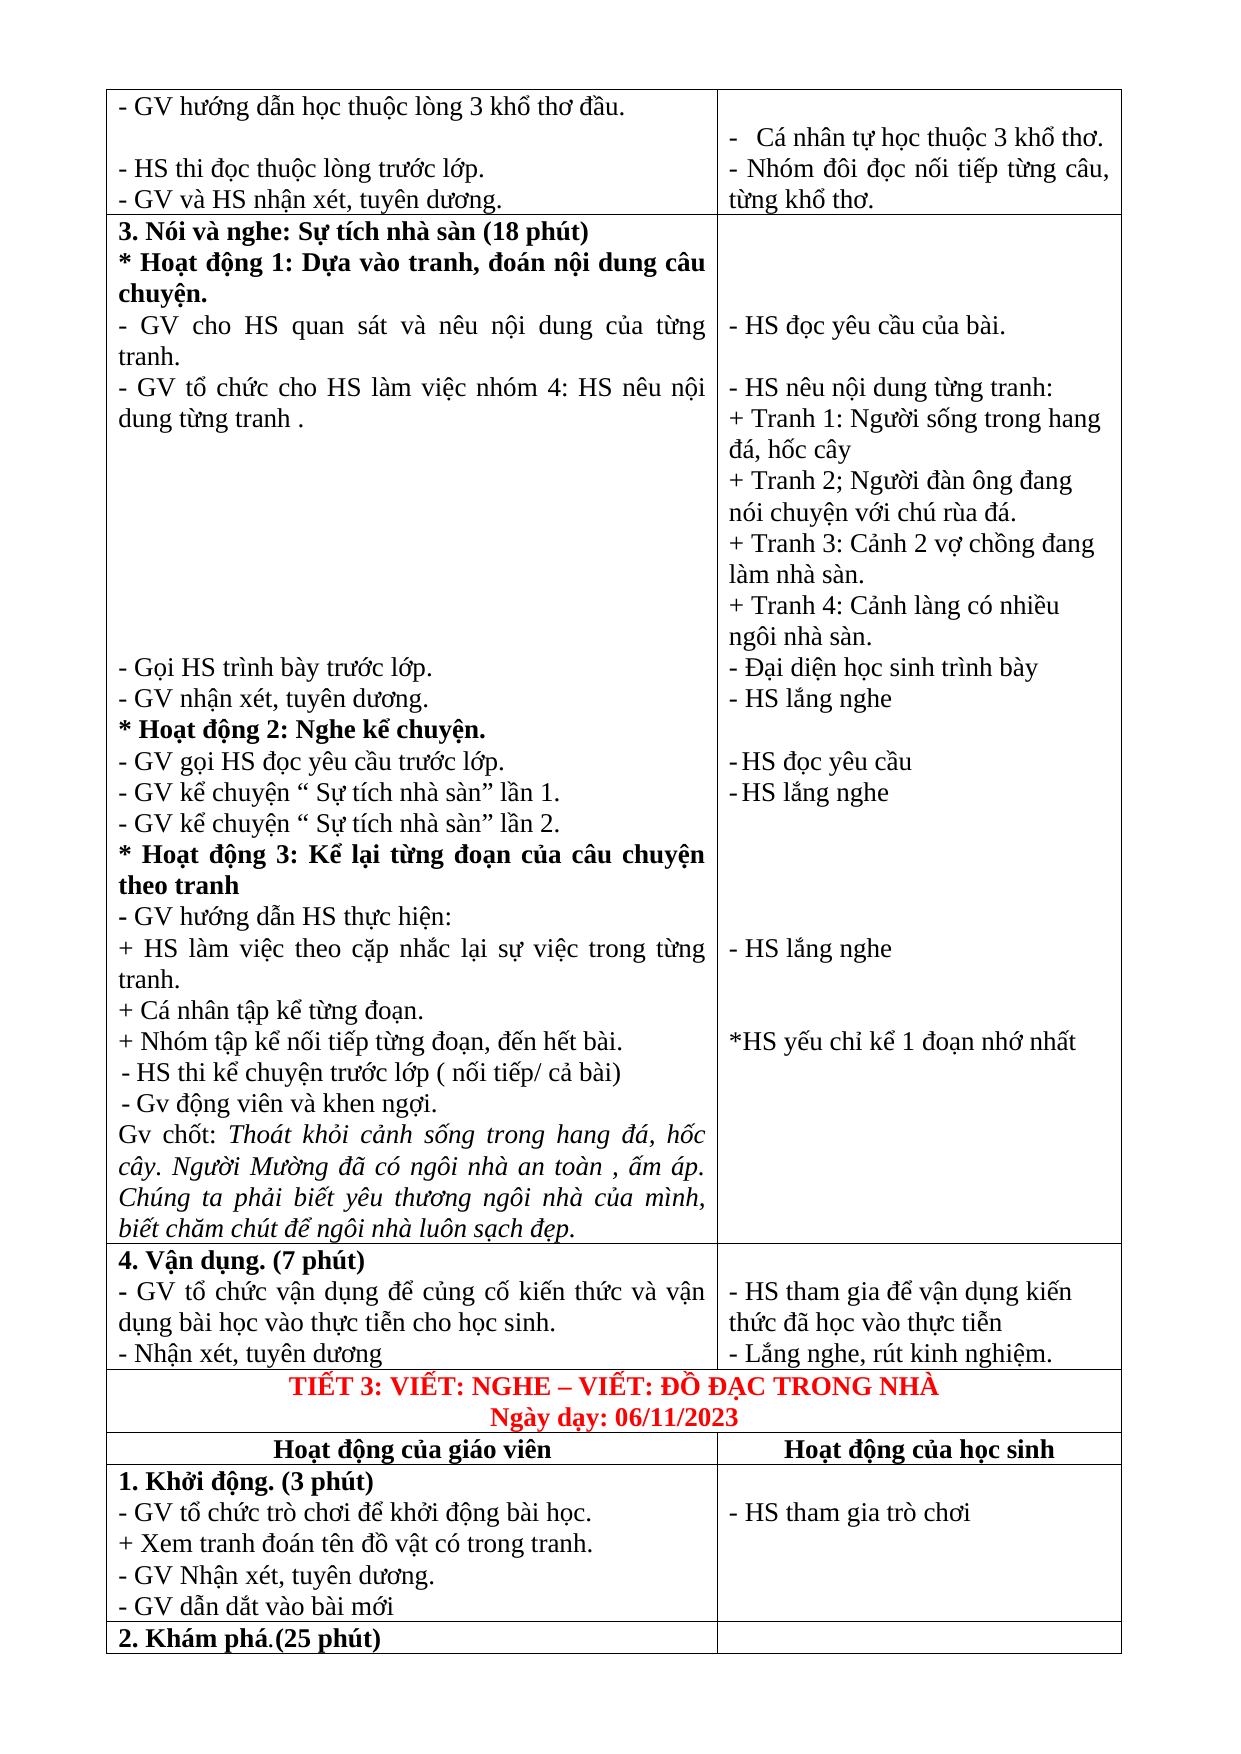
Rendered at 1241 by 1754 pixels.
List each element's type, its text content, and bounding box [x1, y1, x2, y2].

table_cell 4. Vận dụng. (7 phút) - GV tổ chức vận dụng để củng cố kiến thức và vận dụng bài học vào thực tiễn cho học sinh. - Nhận xét, tuyên dương [107, 1244, 717, 1369]
table_cell Hoạt động của học sinh [718, 1433, 1121, 1464]
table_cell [718, 90, 1121, 214]
table_cell Hoạt động của giáo viên [107, 1433, 717, 1464]
table_cell - HS tham gia trò chơi [718, 1465, 1121, 1621]
table_cell TIẾT 3: VIẾT: NGHE – VIẾT: ĐỒ ĐẠC TRONG NHÀ Ngày dạy: 06/11/2023 [107, 1370, 1121, 1432]
table_cell 3. Nói và nghe: Sự tích nhà sàn (18 phút) * Hoạt động 1: Dựa vào tranh, đoán nội dung câu chuyện. - GV cho HS quan sát và nêu nội dung của từng tranh. - GV tổ chức cho HS làm việc nhóm 4: HS nêu nội dung từng tranh . - Gọi HS trình bày trước lớp. - GV nhận xét, tuyên dương. * Hoạt động 2: Nghe kể chuyện. - GV gọi HS đọc yêu cầu trước lớp. - GV kể chuyện “ Sự tích nhà sàn” lần 1. - GV kể chuyện “ Sự tích nhà sàn” lần 2. * Hoạt động 3: Kể lại từng đoạn của câu chuyện theo tranh - GV hướng dẫn HS thực hiện: + HS làm việc theo cặp nhắc lại sự việc trong từng tranh. + Cá nhân tập kể từng đoạn. + Nhóm tập kể nối tiếp từng đoạn, đến hết bài. HS thi kể chuyện trước lớp ( nối tiếp/ cả bài) Gv động viên và khen ngợi. Gv chốt: Thoát khỏi cảnh sống trong hang đá, hốc cây. Người Mường đã có ngôi nhà an toàn , ấm áp. Chúng ta phải biết yêu thương ngôi nhà của mình, biết chăm chút để ngôi nhà luôn sạch đẹp. [107, 215, 717, 1243]
table_cell - HS tham gia để vận dụng kiến thức đã học vào thực tiễn - Lắng nghe, rút kinh nghiệm. [718, 1244, 1121, 1369]
table_cell 1. Khởi động. (3 phút) - GV tổ chức trò chơi để khởi động bài học. + Xem tranh đoán tên đồ vật có trong tranh. - GV Nhận xét, tuyên dương. - GV dẫn dắt vào bài mới [107, 1465, 717, 1621]
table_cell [107, 1622, 717, 1653]
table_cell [107, 90, 717, 214]
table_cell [718, 1622, 1121, 1653]
table_cell - HS đọc yêu cầu của bài. - HS nêu nội dung từng tranh: + Tranh 1: Người sống trong hang đá, hốc cây + Tranh 2; Người đàn ông đang nói chuyện với chú rùa đá. + Tranh 3: Cảnh 2 vợ chồng đang làm nhà sàn. + Tranh 4: Cảnh làng có nhiều ngôi nhà sàn. - Đại diện học sinh trình bày - HS lắng nghe HS đọc yêu cầu HS lắng nghe - HS lắng nghe *HS yếu chỉ kể 1 đoạn nhớ nhất [718, 215, 1121, 1243]
